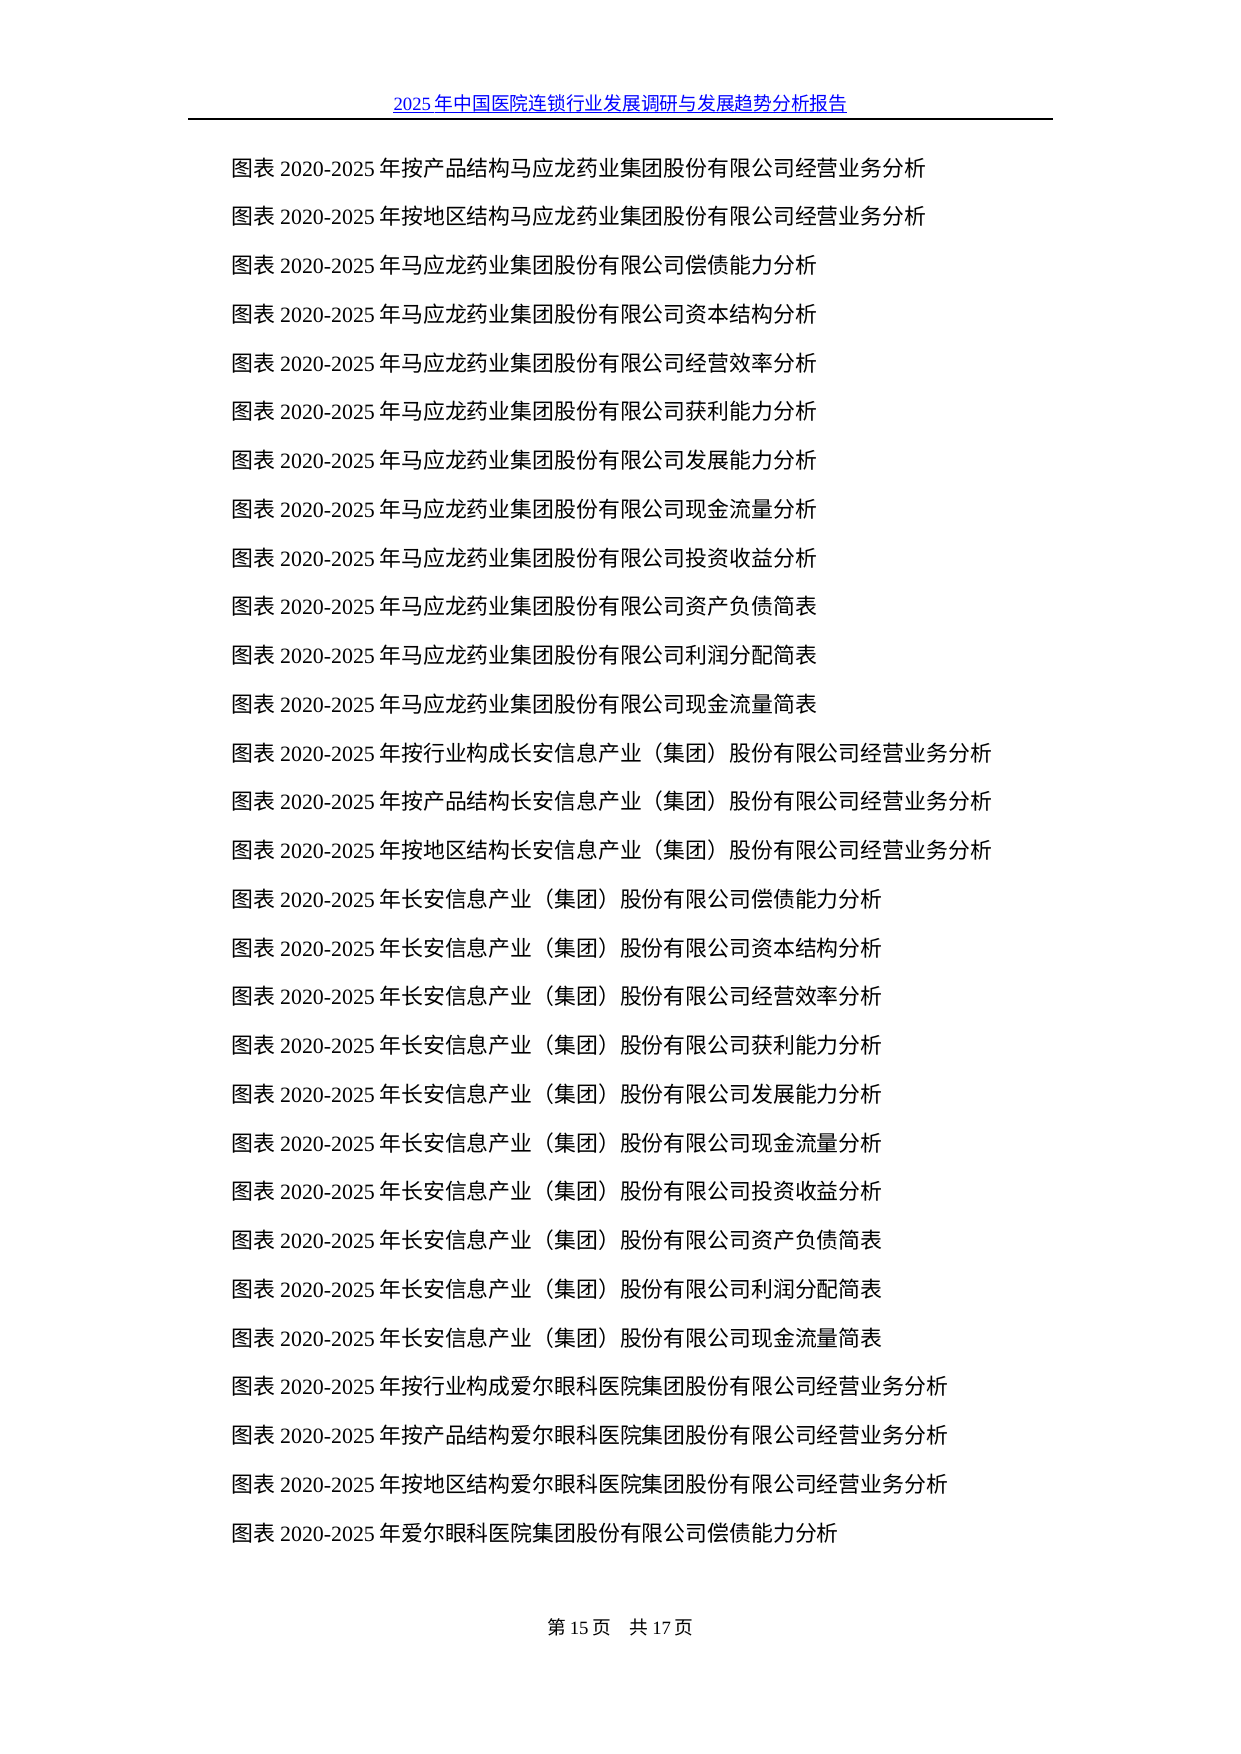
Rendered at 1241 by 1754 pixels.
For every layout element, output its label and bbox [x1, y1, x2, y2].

text [187, 150, 1053, 1548]
